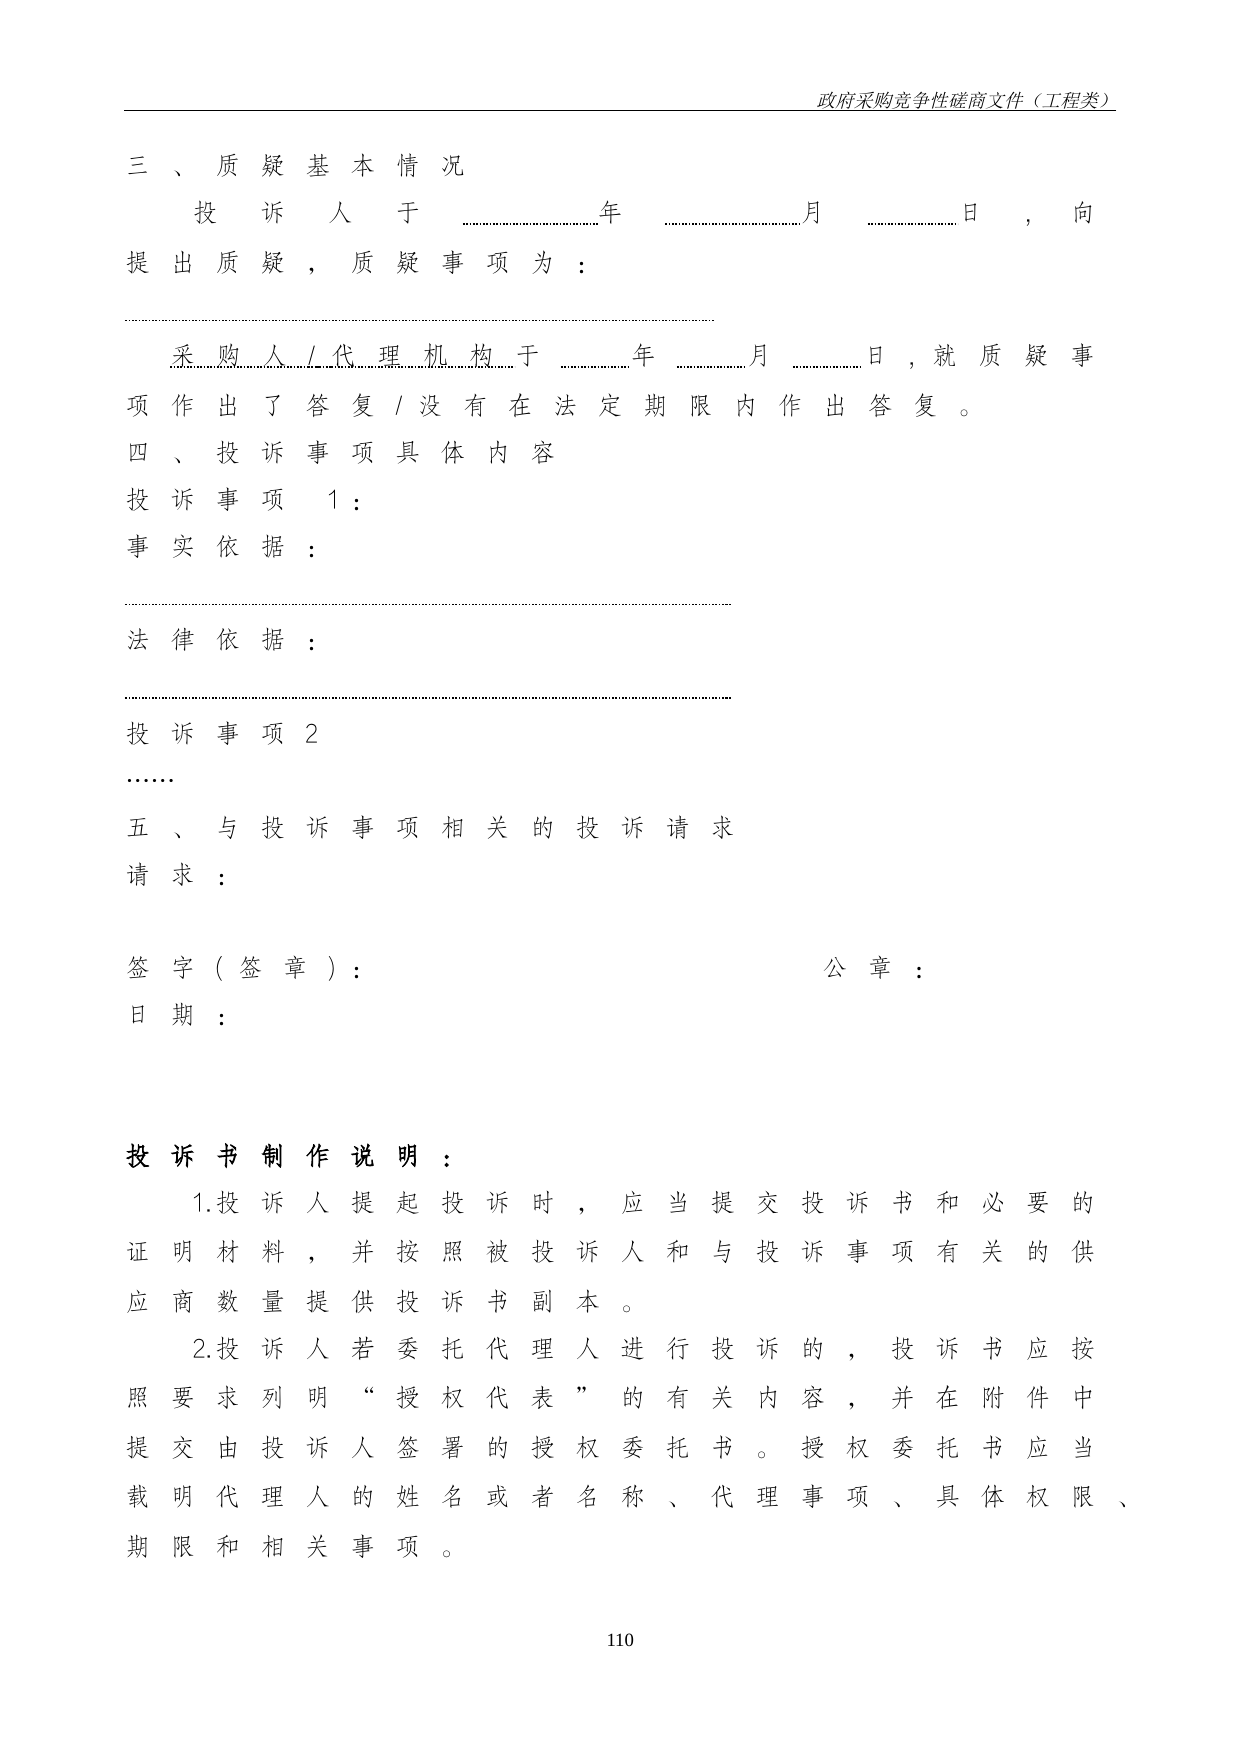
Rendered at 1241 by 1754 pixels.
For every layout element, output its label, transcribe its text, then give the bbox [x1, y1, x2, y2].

text 投诉事项 1： [125, 484, 1115, 517]
text 签字(签章)： 公章： [125, 953, 1115, 986]
text 2.投诉人若委托代理人进行投诉的，投诉书应按照要求列明“授权代表”的有关内容，并在附件中提交由投诉人签署的授权委托书。授权委托书应当载明代理人的姓名或者名称、代理事项、具体权限、期限和相关事项。 [125, 1333, 1115, 1564]
text 1.投诉人提起投诉时，应当提交投诉书和必要的证明材料，并按照被投诉人和与投诉事项有关的供应商数量提供投诉书副本。 [125, 1187, 1115, 1319]
text 日期： [125, 999, 1115, 1032]
text 四、投诉事项具体内容 [125, 437, 1115, 470]
text 三、质疑基本情况 [125, 151, 1115, 183]
text 投诉书制作说明： [125, 1140, 1115, 1173]
text …… [125, 765, 1115, 798]
text 投诉事项2 [125, 718, 1115, 751]
text 投诉人于 年 月 日,向 提出质疑，质疑事项为： [125, 197, 1115, 280]
text 请求： [125, 859, 1115, 892]
text 采购人/代理机构于 年 月 日,就质疑事项作出了答复/没有在法定期限内作出答复。 [125, 341, 1115, 423]
text 法律依据： [125, 624, 1115, 657]
text 五、与投诉事项相关的投诉请求 [125, 812, 1115, 845]
text 事实依据： [125, 531, 1115, 564]
